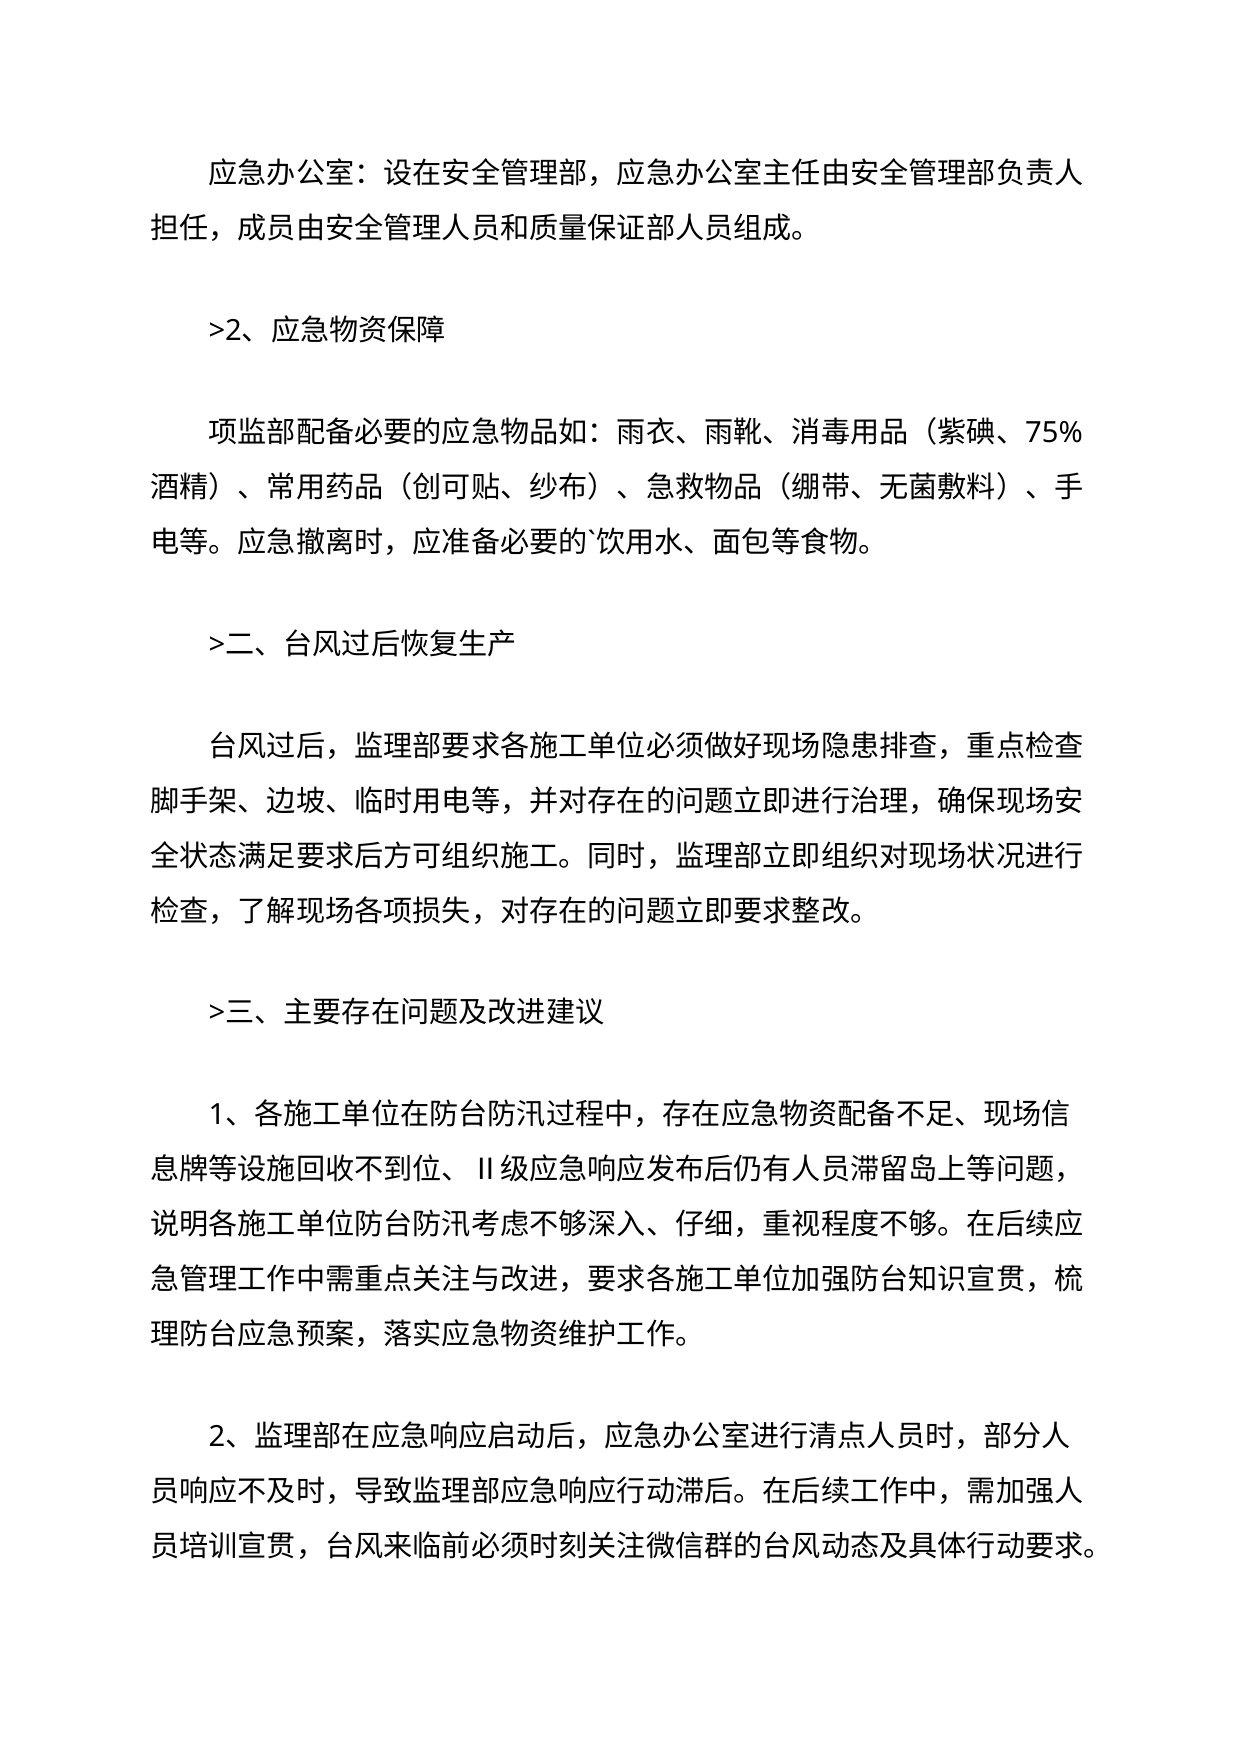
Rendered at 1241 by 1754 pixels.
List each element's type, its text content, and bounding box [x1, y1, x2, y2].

text 应急办公室：设在安全管理部，应急办公室主任由安全管理部负责人担任，成员由安全管理人员和质量保证部人员组成。 [150, 150, 1090, 247]
text >2、应急物资保障 [150, 307, 1090, 349]
text 1、各施工单位在防台防汛过程中，存在应急物资配备不足、现场信息牌等设施回收不到位、Ⅱ级应急响应发布后仍有人员滞留岛上等问题，说明各施工单位防台防汛考虑不够深入、仔细，重视程度不够。在后续应急管理工作中需重点关注与改进，要求各施工单位加强防台知识宣贯，梳理防台应急预案，落实应急物资维护工作。 [150, 1091, 1090, 1353]
text >三、主要存在问题及改进建议 [150, 989, 1090, 1031]
text 2、监理部在应急响应启动后，应急办公室进行清点人员时，部分人员响应不及时，导致监理部应急响应行动滞后。在后续工作中，需加强人员培训宣贯，台风来临前必须时刻关注微信群的台风动态及具体行动要求。 [150, 1412, 1090, 1564]
text 台风过后，监理部要求各施工单位必须做好现场隐患排查，重点检查脚手架、边坡、临时用电等，并对存在的问题立即进行治理，确保现场安全状态满足要求后方可组织施工。同时，监理部立即组织对现场状况进行检查，了解现场各项损失，对存在的问题立即要求整改。 [150, 722, 1090, 929]
text 项监部配备必要的应急物品如：雨衣、雨靴、消毒用品（紫碘、75%酒精）、常用药品（创可贴、纱布）、急救物品（绷带、无菌敷料）、手电等。应急撤离时，应准备必要的`饮用水、面包等食物。 [150, 409, 1090, 561]
text >二、台风过后恢复生产 [150, 621, 1090, 663]
